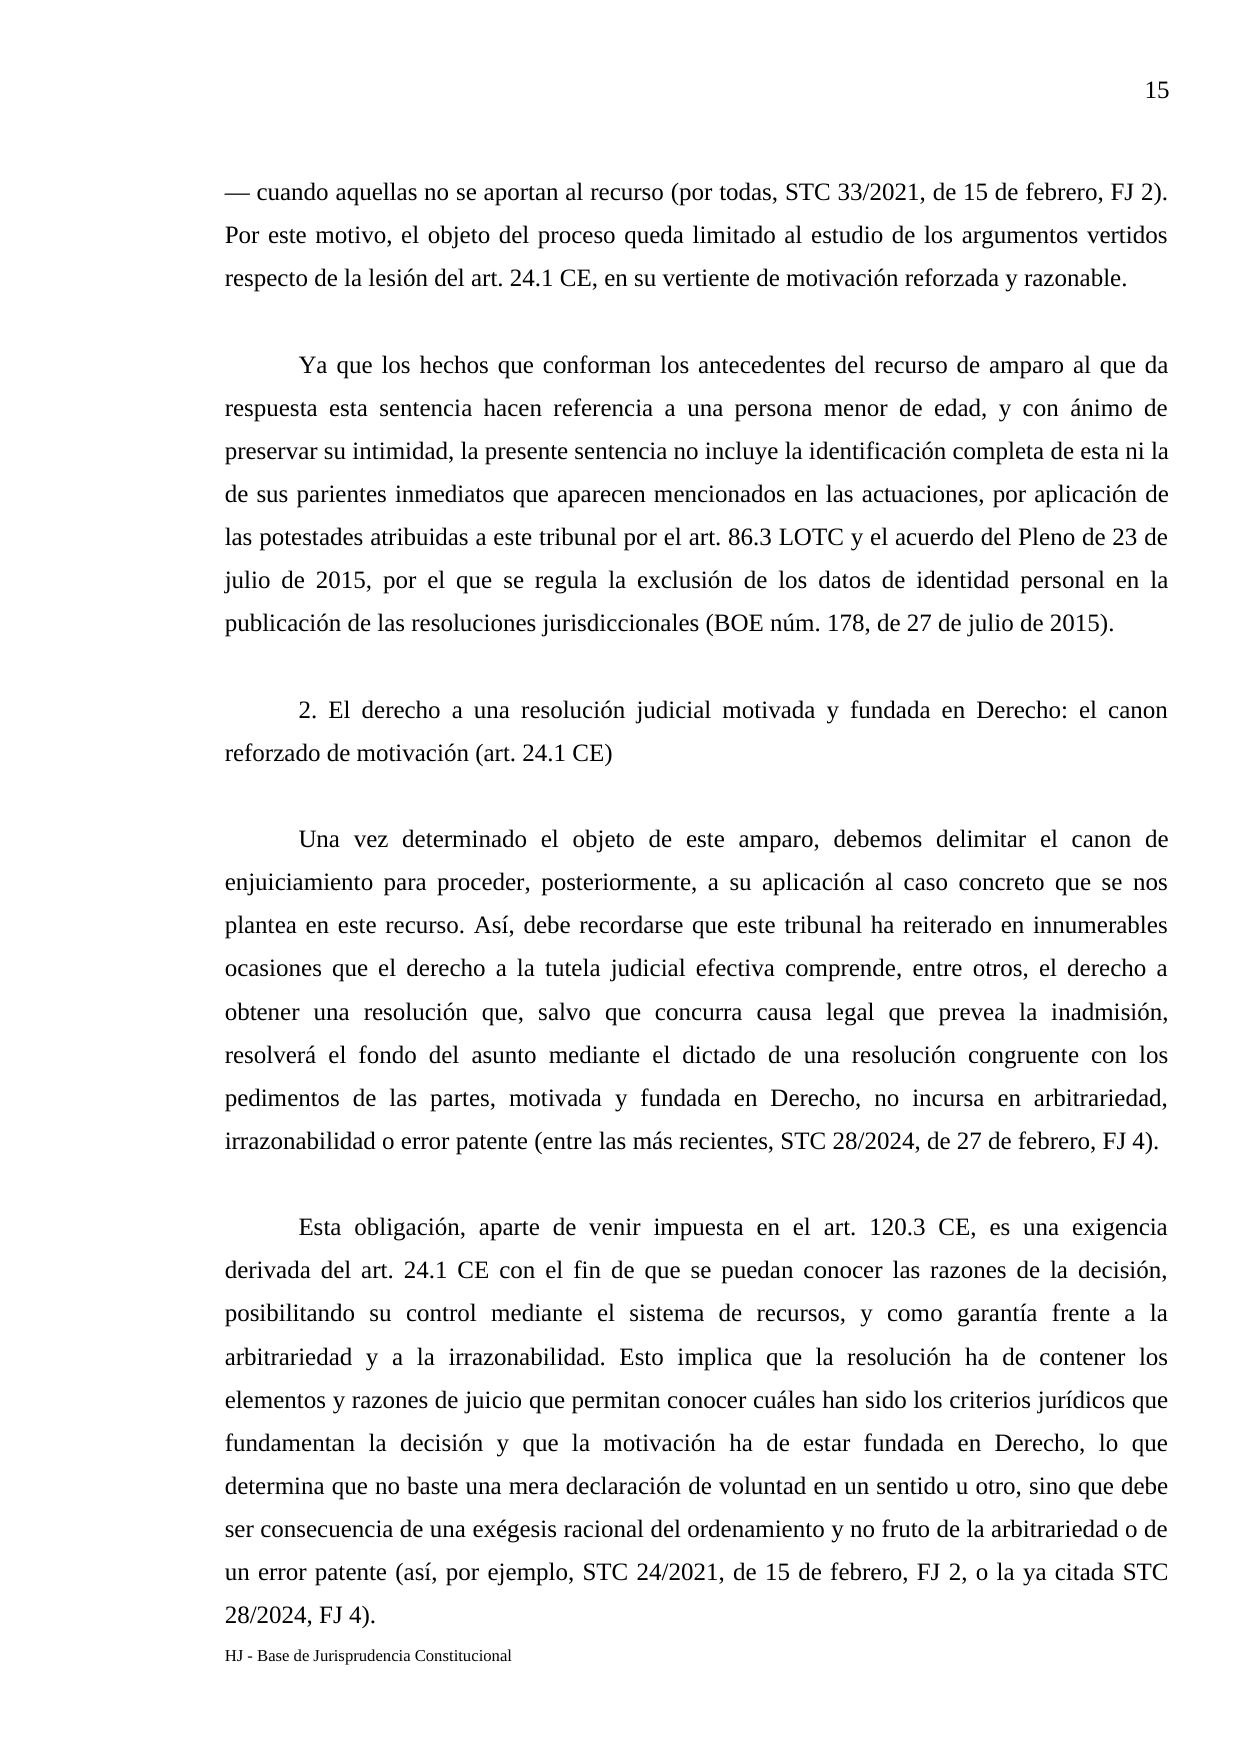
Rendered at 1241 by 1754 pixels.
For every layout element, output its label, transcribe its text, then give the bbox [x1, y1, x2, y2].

text Esta obligación, aparte de venir impuesta en el art. 120.3 CE, es una exigencia derivada del art. 24.1 CE con el fin de que se puedan conocer las razones de la decisión, posibilitando su control mediante el sistema de recursos, y como garantía frente a la arbitrariedad y a la irrazonabilidad. Esto implica que la resolución ha de contener los elementos y razones de juicio que permitan conocer cuáles han sido los criterios jurídicos que fundamentan la decisión y que la motivación ha de estar fundada en Derecho, lo que determina que no baste una mera declaración de voluntad en un sentido u otro, sino que debe ser consecuencia de una exégesis racional del ordenamiento y no fruto de la arbitrariedad o de un error patente (así, por ejemplo, STC 24/2021, de 15 de febrero, FJ 2, o la ya citada STC 28/2024, FJ 4). [224, 1212, 1169, 1629]
text 2. El derecho a una resolución judicial motivada y fundada en Derecho: el canon reforzado de motivación (art. 24.1 CE) [224, 695, 1169, 767]
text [224, 177, 1169, 292]
text Ya que los hechos que conforman los antecedentes del recurso de amparo al que da respuesta esta sentencia hacen referencia a una persona menor de edad, y con ánimo de preservar su intimidad, la presente sentencia no incluye la identificación completa de esta ni la de sus parientes inmediatos que aparecen mencionados en las actuaciones, por aplicación de las potestades atribuidas a este tribunal por el art. 86.3 LOTC y el acuerdo del Pleno de 23 de julio de 2015, por el que se regula la exclusión de los datos de identidad personal en la publicación de las resoluciones jurisdiccionales (BOE núm. 178, de 27 de julio de 2015). [224, 350, 1169, 637]
text Una vez determinado el objeto de este amparo, debemos delimitar el canon de enjuiciamiento para proceder, posteriormente, a su aplicación al caso concreto que se nos plantea en este recurso. Así, debe recordarse que este tribunal ha reiterado en innumerables ocasiones que el derecho a la tutela judicial efectiva comprende, entre otros, el derecho a obtener una resolución que, salvo que concurra causa legal que prevea la inadmisión, resolverá el fondo del asunto mediante el dictado de una resolución congruente con los pedimentos de las partes, motivada y fundada en Derecho, no incursa en arbitrariedad, irrazonabilidad o error patente (entre las más recientes, STC 28/2024, de 27 de febrero, FJ 4). [224, 824, 1169, 1155]
